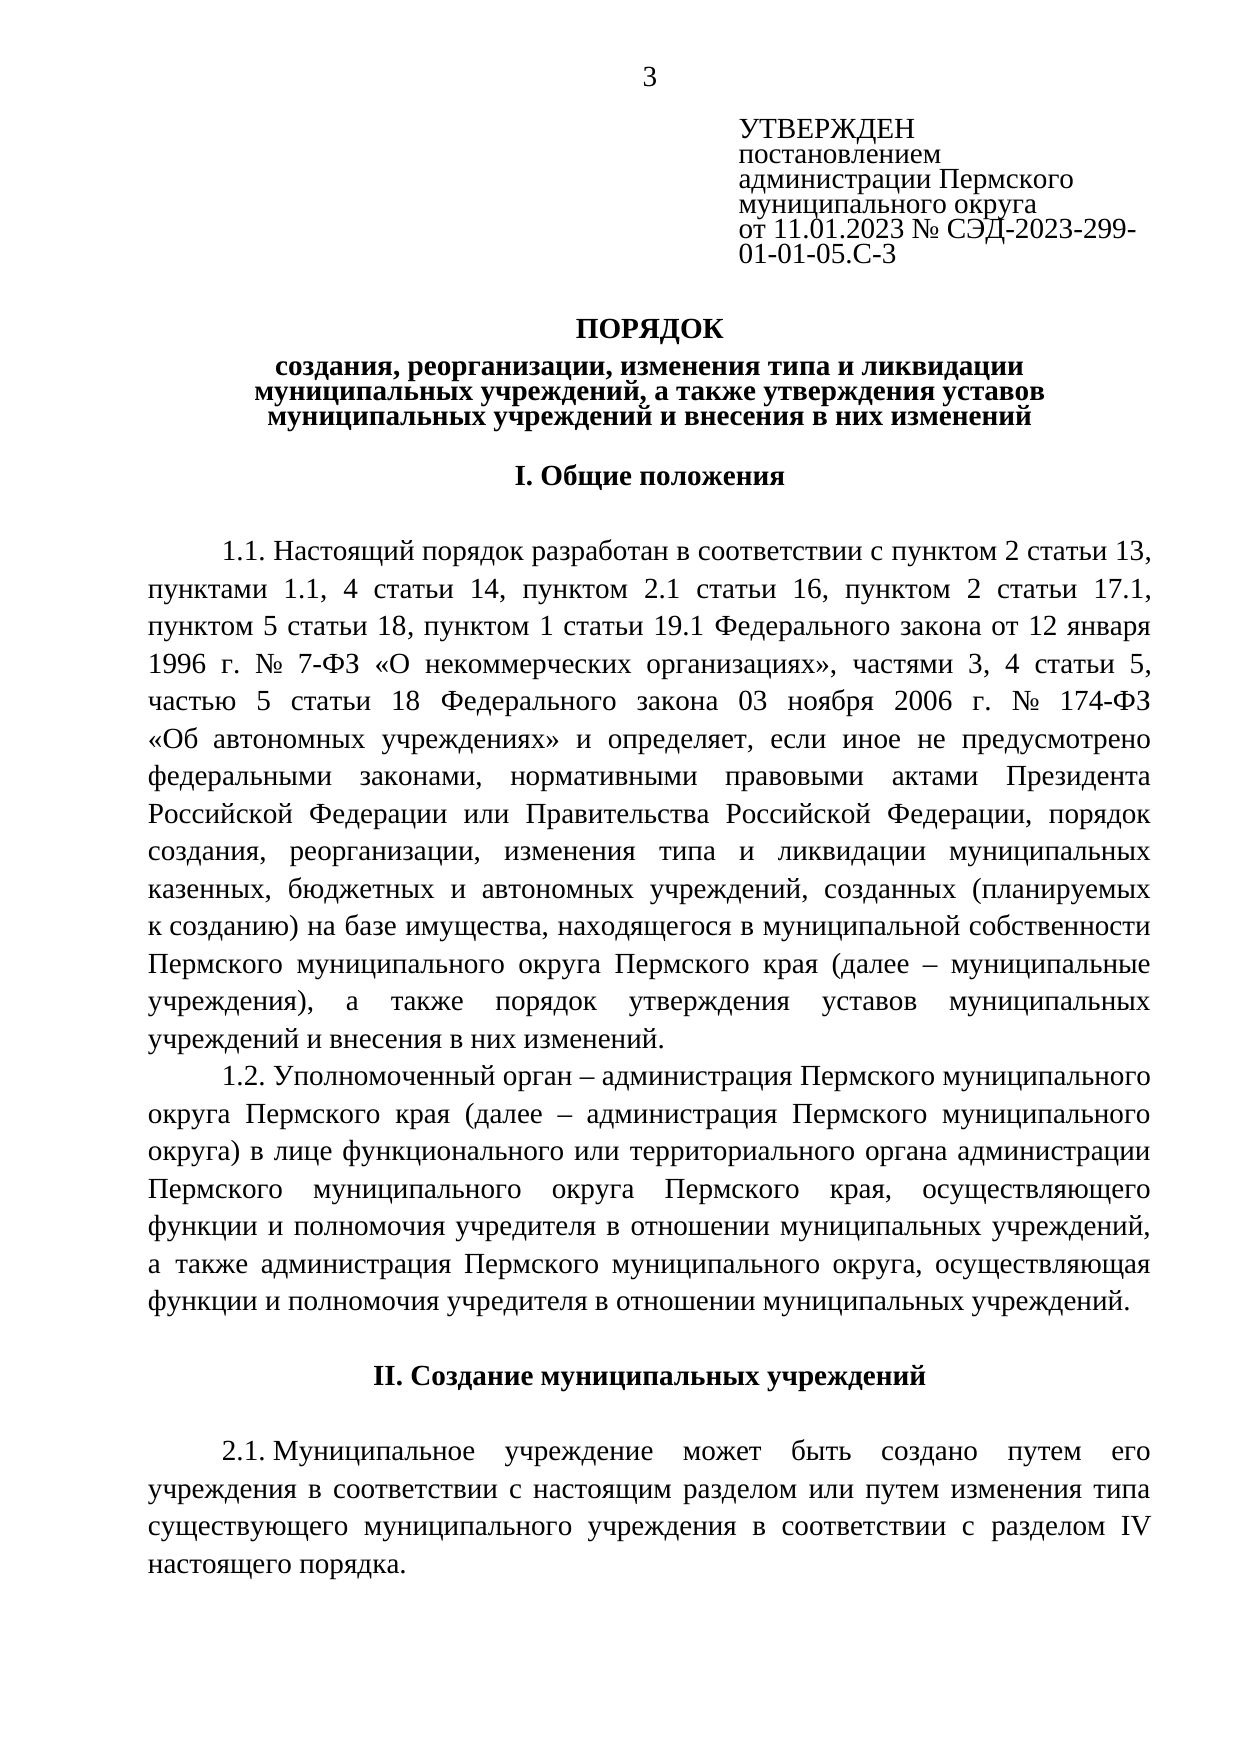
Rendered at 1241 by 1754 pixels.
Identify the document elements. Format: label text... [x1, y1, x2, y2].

text муниципального округа [738, 193, 1152, 218]
text 2.1. Муниципальное учреждение может быть создано путем его учреждения в соответствии с настоящим разделом или путем изменения типа существующего муниципального учреждения в соответствии с разделом IV настоящего порядка. [148, 1431, 1152, 1581]
title муниципальных учреждений и внесения в них изменений [148, 406, 1152, 431]
text администрации Пермского [738, 168, 1152, 193]
text от 11.01.2023 № СЭД-2023-299-01-01-05.С-3 [738, 218, 1152, 268]
title муниципальных учреждений, а также утверждения уставов [148, 381, 1152, 406]
title ПОРЯДОК [148, 318, 1152, 343]
text 1.2. Уполномоченный орган – администрация Пермского муниципального округа Пермского края (далее – администрация Пермского муниципального округа) в лице функционального или территориального органа администрации Пермского муниципального округа Пермского края, осуществляющего функции и полномочия учредителя в отношении муниципальных учреждений, а также администрация Пермского муниципального округа, осуществляющая функции и полномочия учредителя в отношении муниципальных учреждений. [148, 1056, 1152, 1318]
title создания, реорганизации, изменения типа и ликвидации [148, 356, 1152, 381]
title I. Общие положения [148, 456, 1152, 493]
title II. Создание муниципальных учреждений [148, 1356, 1152, 1393]
text постановлением [738, 143, 1152, 168]
text УТВЕРЖДЕН [738, 118, 1152, 143]
text 1.1. Настоящий порядок разработан в соответствии с пунктом 2 статьи 13, пунктами 1.1, 4 статьи 14, пунктом 2.1 статьи 16, пунктом 2 статьи 17.1, пунктом 5 статьи 18, пунктом 1 статьи 19.1 Федерального закона от 12 января 1996 г. № 7-ФЗ «О некоммерческих организациях», частями 3, 4 статьи 5, частью 5 статьи 18 Федерального закона 03 ноября 2006 г. № 174-ФЗ «Об автономных учреждениях» и определяет, если иное не предусмотрено федеральными законами, нормативными правовыми актами Президента Российской Федерации или Правительства Российской Федерации, порядок создания, реорганизации, изменения типа и ликвидации муниципальных казенных, бюджетных и автономных учреждений, созданных (планируемых к созданию) на базе имущества, находящегося в муниципальной собственности Пермского муниципального округа Пермского края (далее – муниципальные учреждения), а также порядок утверждения уставов муниципальных учреждений и внесения в них изменений. [148, 531, 1152, 1056]
